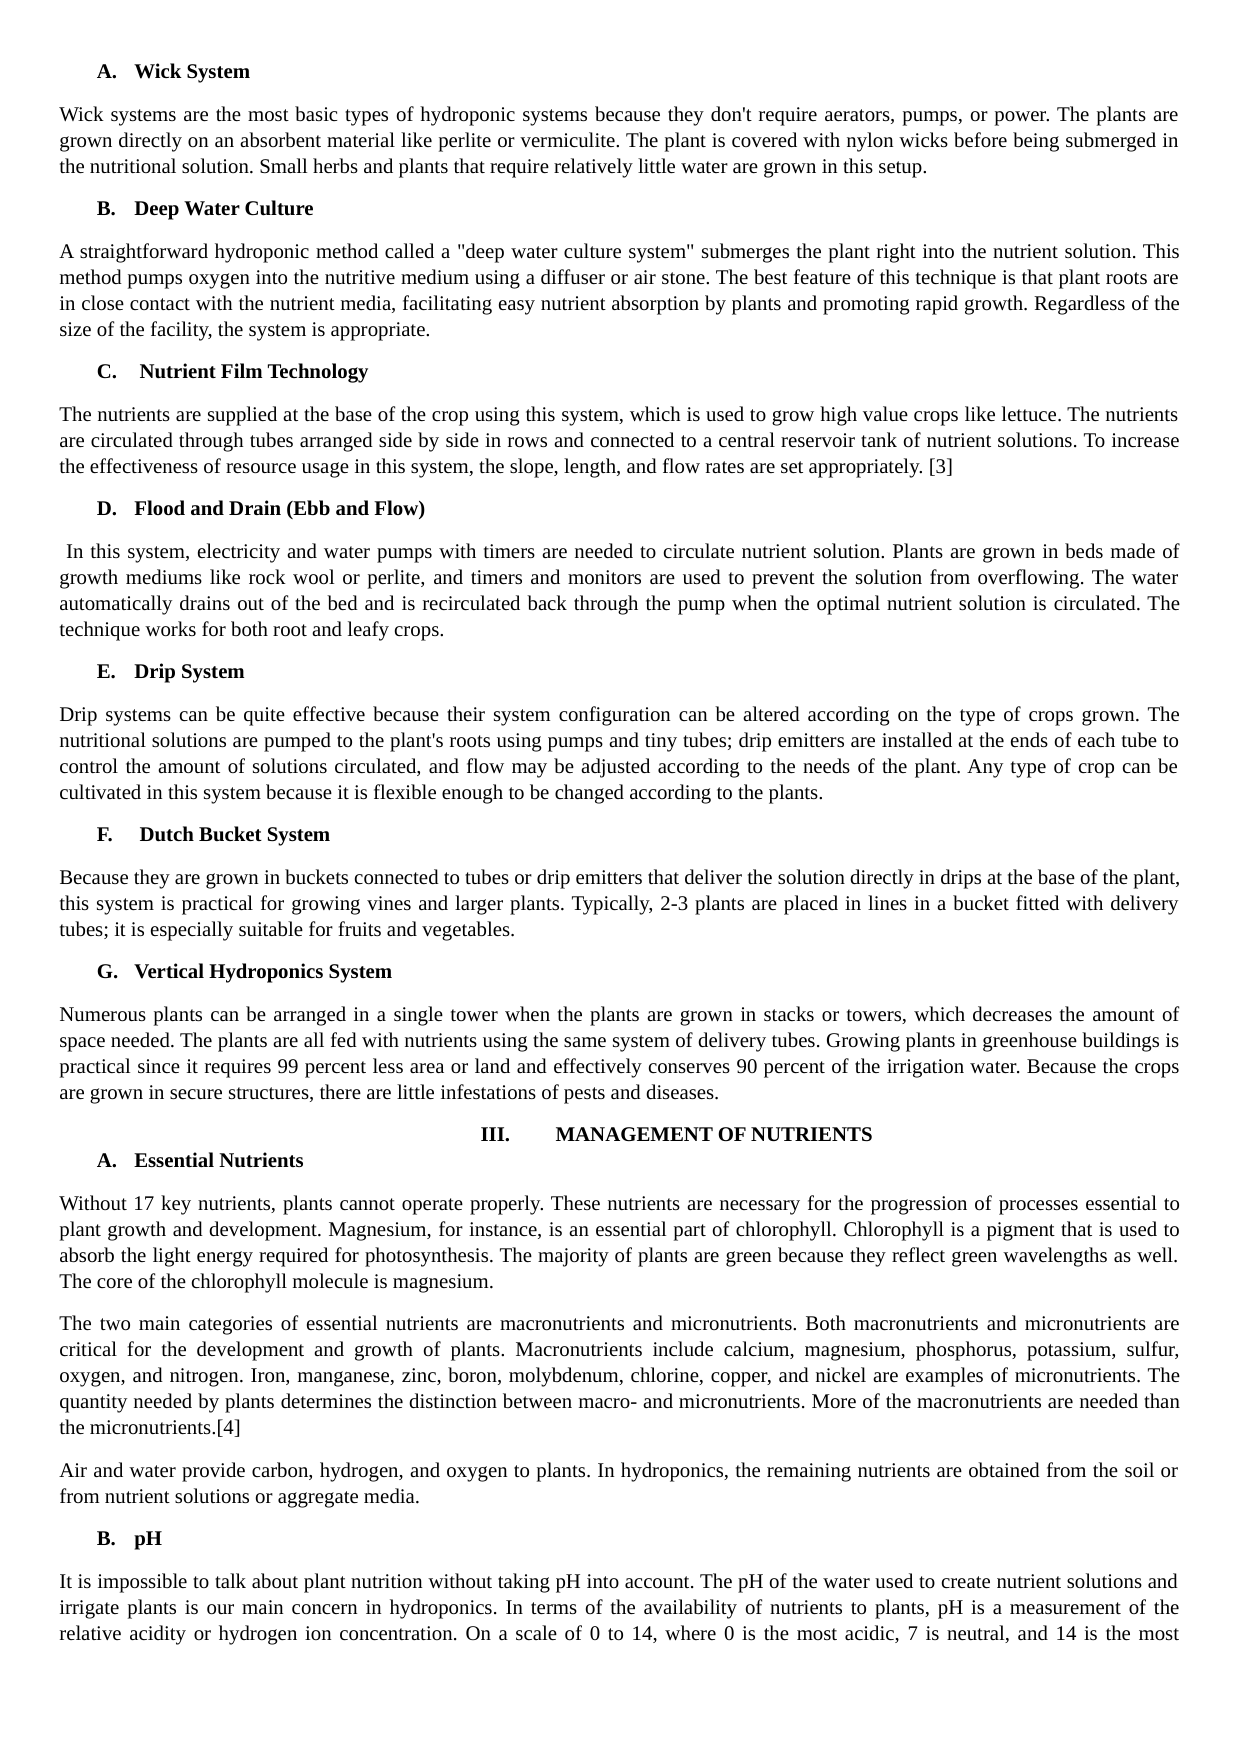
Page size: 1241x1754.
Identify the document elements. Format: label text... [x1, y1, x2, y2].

text Air and water provide carbon, hydrogen, and oxygen to plants. In hydroponics, the remaining nutrients are obtained from the soil or from nutrient solutions or aggregate media. [59, 1458, 1181, 1508]
list Drip System [97, 659, 1181, 683]
list MANAGEMENT OF NUTRIENTS [172, 1122, 1181, 1146]
text In this system, electricity and water pumps with timers are needed to circulate nutrient solution. Plants are grown in beds made of growth mediums like rock wool or perlite, and timers and monitors are used to prevent the solution from overflowing. The water automatically drains out of the bed and is recirculated back through the pump when the optimal nutrient solution is circulated. The technique works for both root and leafy crops. [59, 539, 1181, 641]
text Wick systems are the most basic types of hydroponic systems because they don't require aerators, pumps, or power. The plants are grown directly on an absorbent material like perlite or vermiculite. The plant is covered with nylon wicks before being submerged in the nutritional solution. Small herbs and plants that require relatively little water are grown in this setup. [59, 102, 1181, 178]
text The nutrients are supplied at the base of the crop using this system, which is used to grow high value crops like lettuce. The nutrients are circulated through tubes arranged side by side in rows and connected to a central reservoir tank of nutrient solutions. To increase the effectiveness of resource usage in this system, the slope, length, and flow rates are set appropriately. [3] [59, 402, 1181, 478]
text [59, 1569, 1181, 1645]
list Flood and Drain (Ebb and Flow) [97, 496, 1181, 520]
text Without 17 key nutrients, plants cannot operate properly. These nutrients are necessary for the progression of processes essential to plant growth and development. Magnesium, for instance, is an essential part of chlorophyll. Chlorophyll is a pigment that is used to absorb the light energy required for photosynthesis. The majority of plants are green because they reflect green wavelengths as well. The core of the chlorophyll molecule is magnesium. [59, 1191, 1181, 1293]
list Dutch Bucket System [97, 822, 1181, 846]
list Vertical Hydroponics System [97, 959, 1181, 983]
text Because they are grown in buckets connected to tubes or drip emitters that deliver the solution directly in drips at the base of the plant, this system is practical for growing vines and larger plants. Typically, 2-3 plants are placed in lines in a bucket fitted with delivery tubes; it is especially suitable for fruits and vegetables. [59, 865, 1181, 941]
text A straightforward hydroponic method called a "deep water culture system" submerges the plant right into the nutrient solution. This method pumps oxygen into the nutritive medium using a diffuser or air stone. The best feature of this technique is that plant roots are in close contact with the nutrient media, facilitating easy nutrient absorption by plants and promoting rapid growth. Regardless of the size of the facility, the system is appropriate. [59, 239, 1181, 341]
list Deep Water Culture [97, 196, 1181, 220]
text Numerous plants can be arranged in a single tower when the plants are grown in stacks or towers, which decreases the amount of space needed. The plants are all fed with nutrients using the same system of delivery tubes. Growing plants in greenhouse buildings is practical since it requires 99 percent less area or land and effectively conserves 90 percent of the irrigation water. Because the crops are grown in secure structures, there are little infestations of pests and diseases. [59, 1002, 1181, 1104]
list Nutrient Film Technology [97, 359, 1181, 383]
text Drip systems can be quite effective because their system configuration can be altered according on the type of crops grown. The nutritional solutions are pumped to the plant's roots using pumps and tiny tubes; drip emitters are installed at the ends of each tube to control the amount of solutions circulated, and flow may be adjusted according to the needs of the plant. Any type of crop can be cultivated in this system because it is flexible enough to be changed according to the plants. [59, 702, 1181, 804]
list pH [97, 1526, 1181, 1550]
list Wick System [97, 59, 1181, 83]
list Essential Nutrients [97, 1148, 1181, 1172]
text The two main categories of essential nutrients are macronutrients and micronutrients. Both macronutrients and micronutrients are critical for the development and growth of plants. Macronutrients include calcium, magnesium, phosphorus, potassium, sulfur, oxygen, and nitrogen. Iron, manganese, zinc, boron, molybdenum, chlorine, copper, and nickel are examples of micronutrients. The quantity needed by plants determines the distinction between macro- and micronutrients. More of the macronutrients are needed than the micronutrients.[4] [59, 1311, 1181, 1439]
